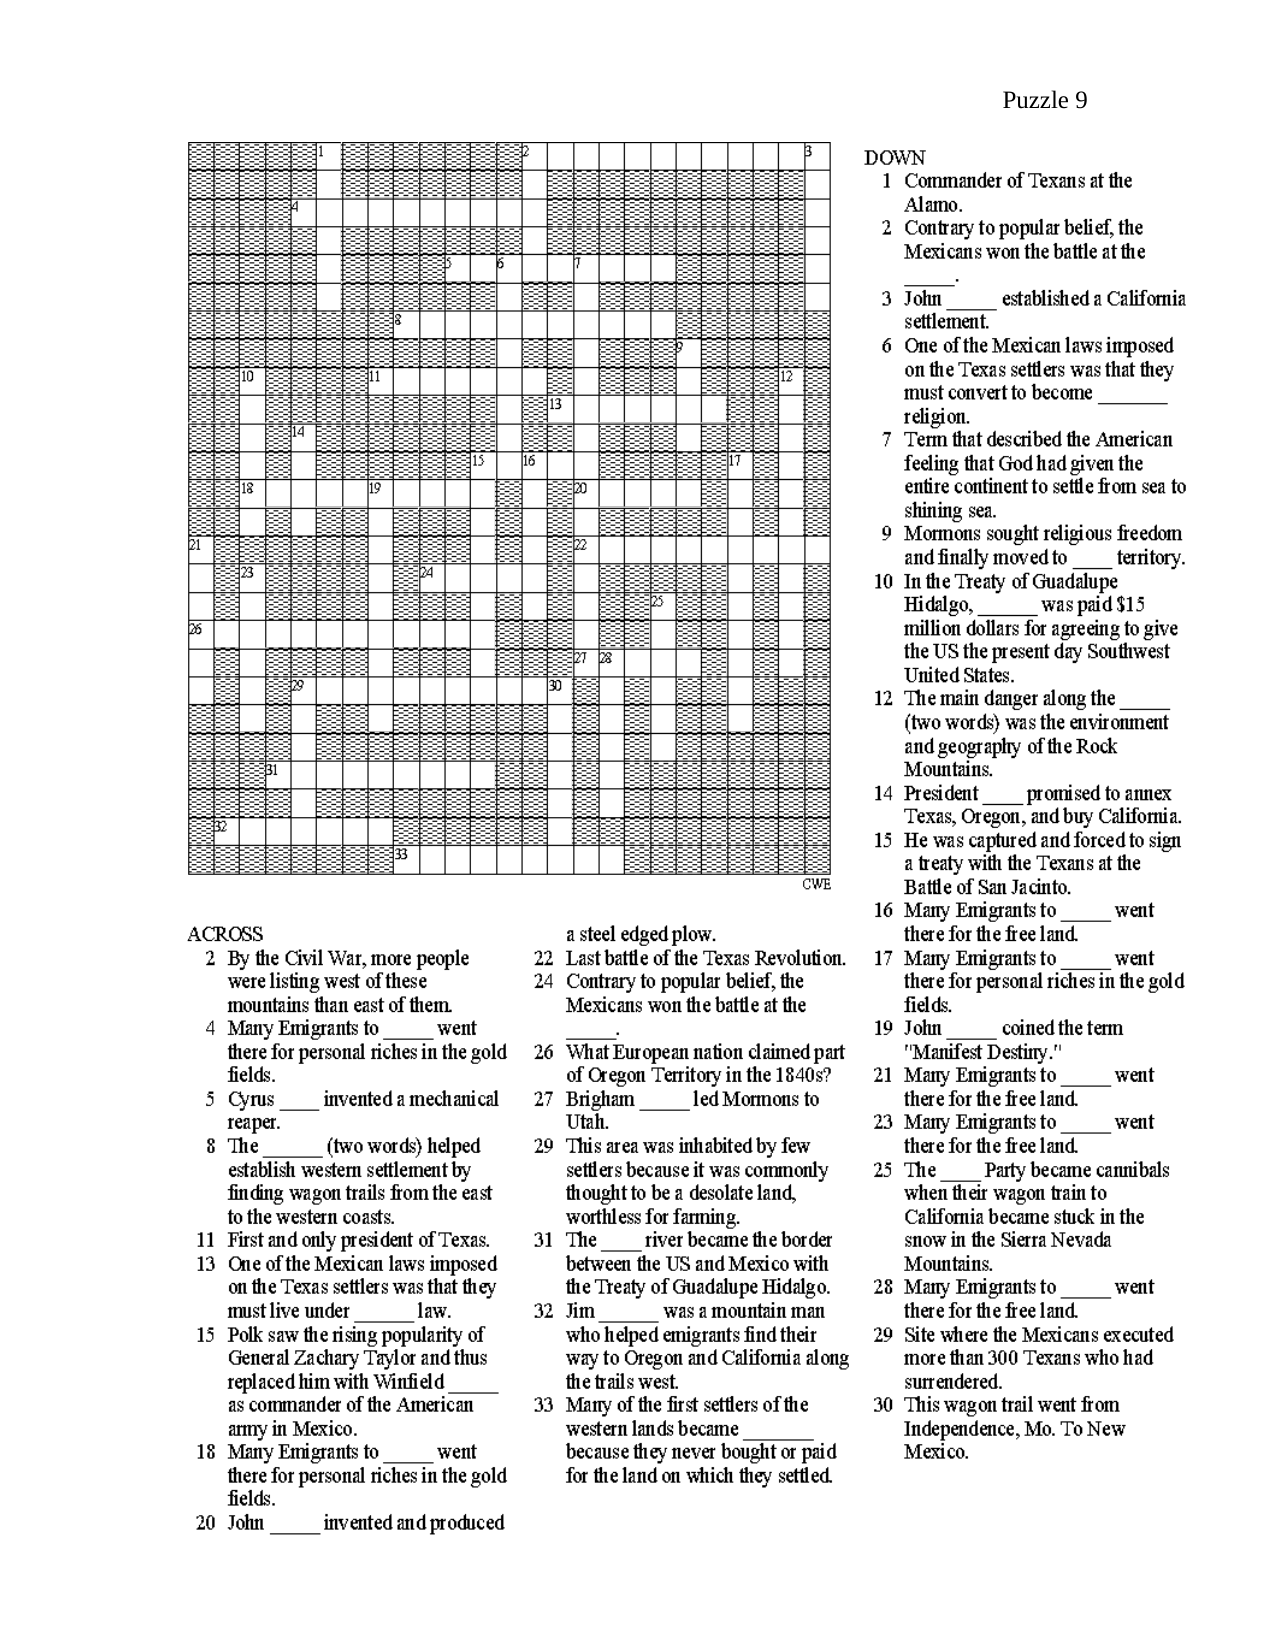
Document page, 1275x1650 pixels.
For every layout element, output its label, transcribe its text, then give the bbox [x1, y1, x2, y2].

picture [187, 142, 1216, 1549]
text Puzzle 9 [187, 85, 1087, 114]
